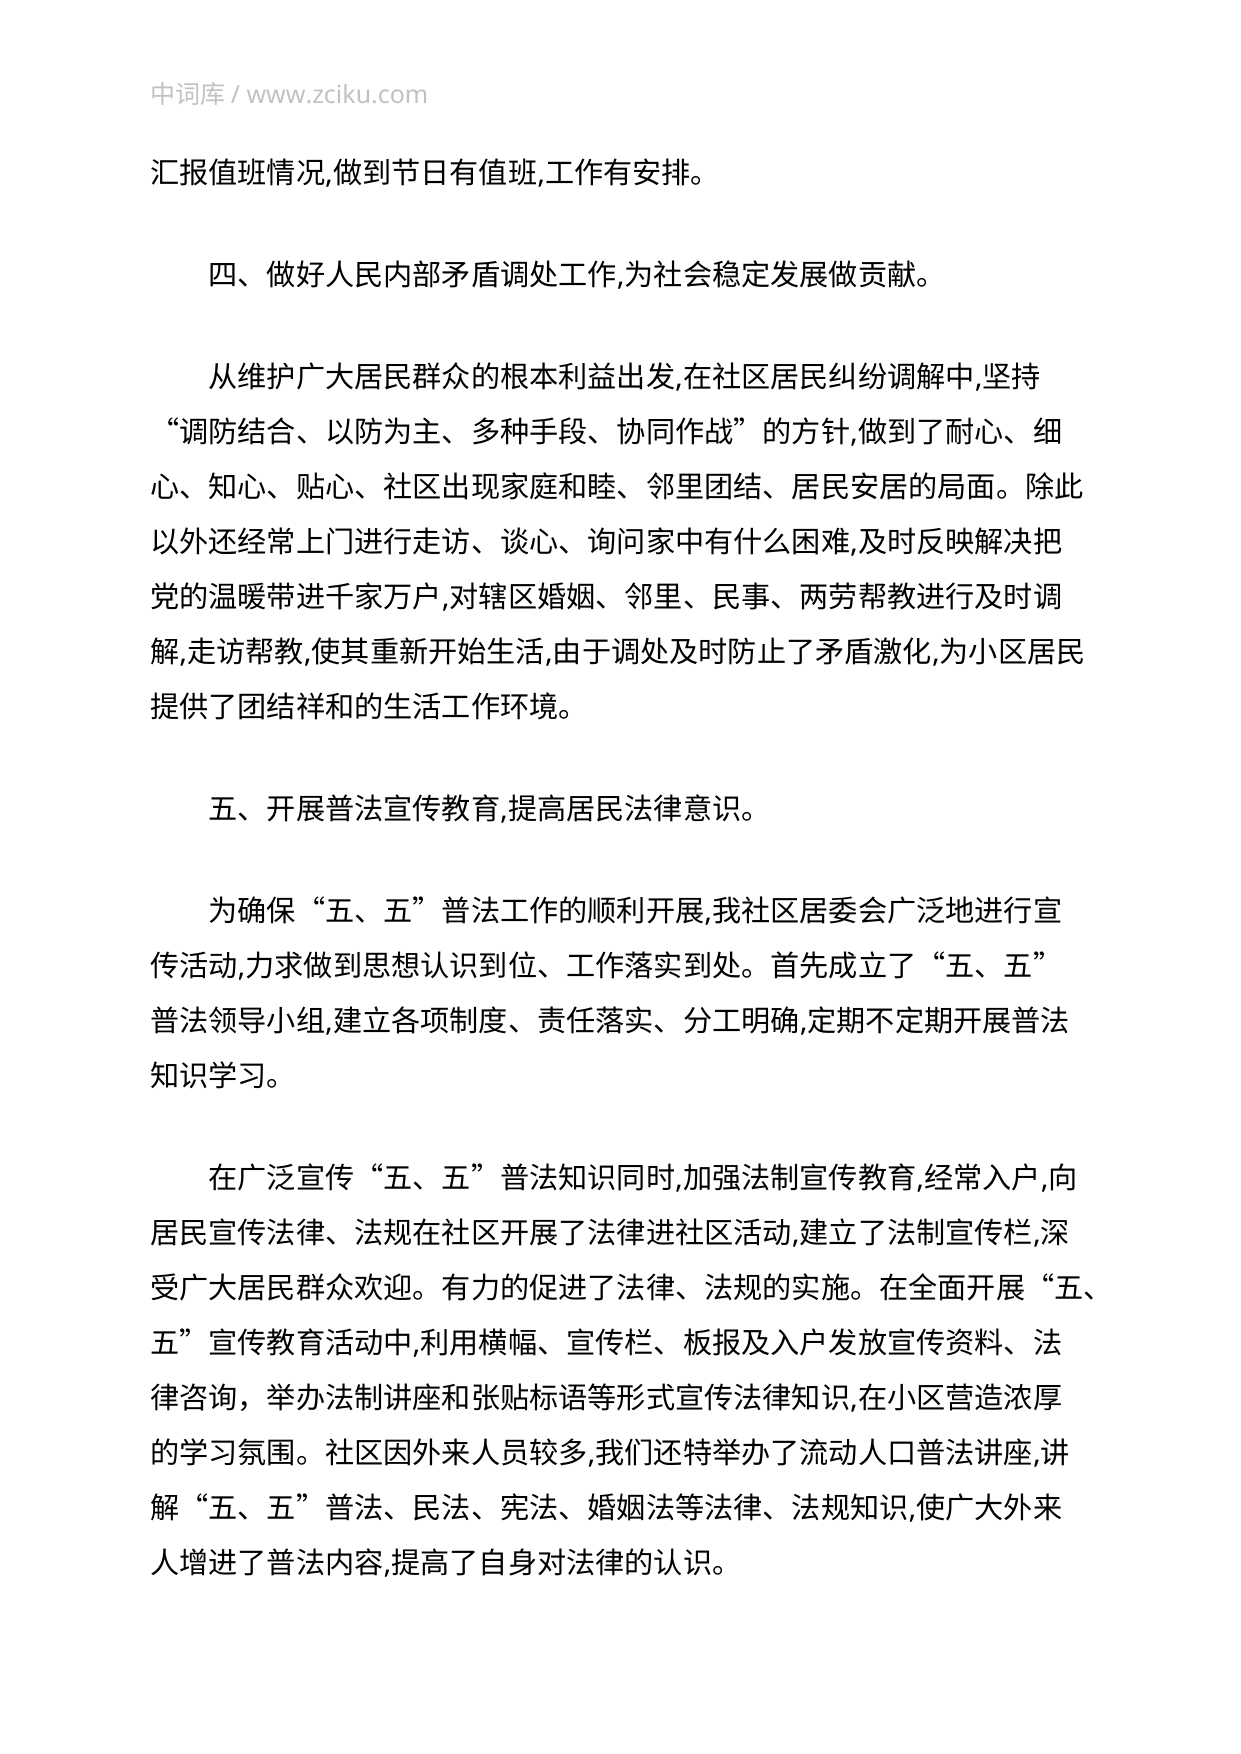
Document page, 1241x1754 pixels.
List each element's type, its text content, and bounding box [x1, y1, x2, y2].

text 五、开展普法宣传教育,提高居民法律意识。 [150, 786, 1090, 828]
text 从维护广大居民群众的根本利益出发,在社区居民纠纷调解中,坚持“调防结合、以防为主、多种手段、协同作战”的方针,做到了耐心、细心、知心、贴心、社区出现家庭和睦、邻里团结、居民安居的局面。除此以外还经常上门进行走访、谈心、询问家中有什么困难,及时反映解决把党的温暖带进千家万户,对辖区婚姻、邻里、民事、两劳帮教进行及时调解,走访帮教,使其重新开始生活,由于调处及时防止了矛盾激化,为小区居民提供了团结祥和的生活工作环境。 [150, 354, 1090, 726]
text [150, 150, 1090, 192]
text 在广泛宣传“五、五”普法知识同时,加强法制宣传教育,经常入户,向居民宣传法律、法规在社区开展了法律进社区活动,建立了法制宣传栏,深受广大居民群众欢迎。有力的促进了法律、法规的实施。在全面开展“五、五”宣传教育活动中,利用横幅、宣传栏、板报及入户发放宣传资料、法律咨询，举办法制讲座和张贴标语等形式宣传法律知识,在小区营造浓厚的学习氛围。社区因外来人员较多,我们还特举办了流动人口普法讲座,讲解“五、五”普法、民法、宪法、婚姻法等法律、法规知识,使广大外来人增进了普法内容,提高了自身对法律的认识。 [150, 1154, 1090, 1582]
text 四、做好人民内部矛盾调处工作,为社会稳定发展做贡献。 [150, 252, 1090, 294]
text 为确保“五、五”普法工作的顺利开展,我社区居委会广泛地进行宣传活动,力求做到思想认识到位、工作落实到处。首先成立了“五、五”普法领导小组,建立各项制度、责任落实、分工明确,定期不定期开展普法知识学习。 [150, 888, 1090, 1095]
